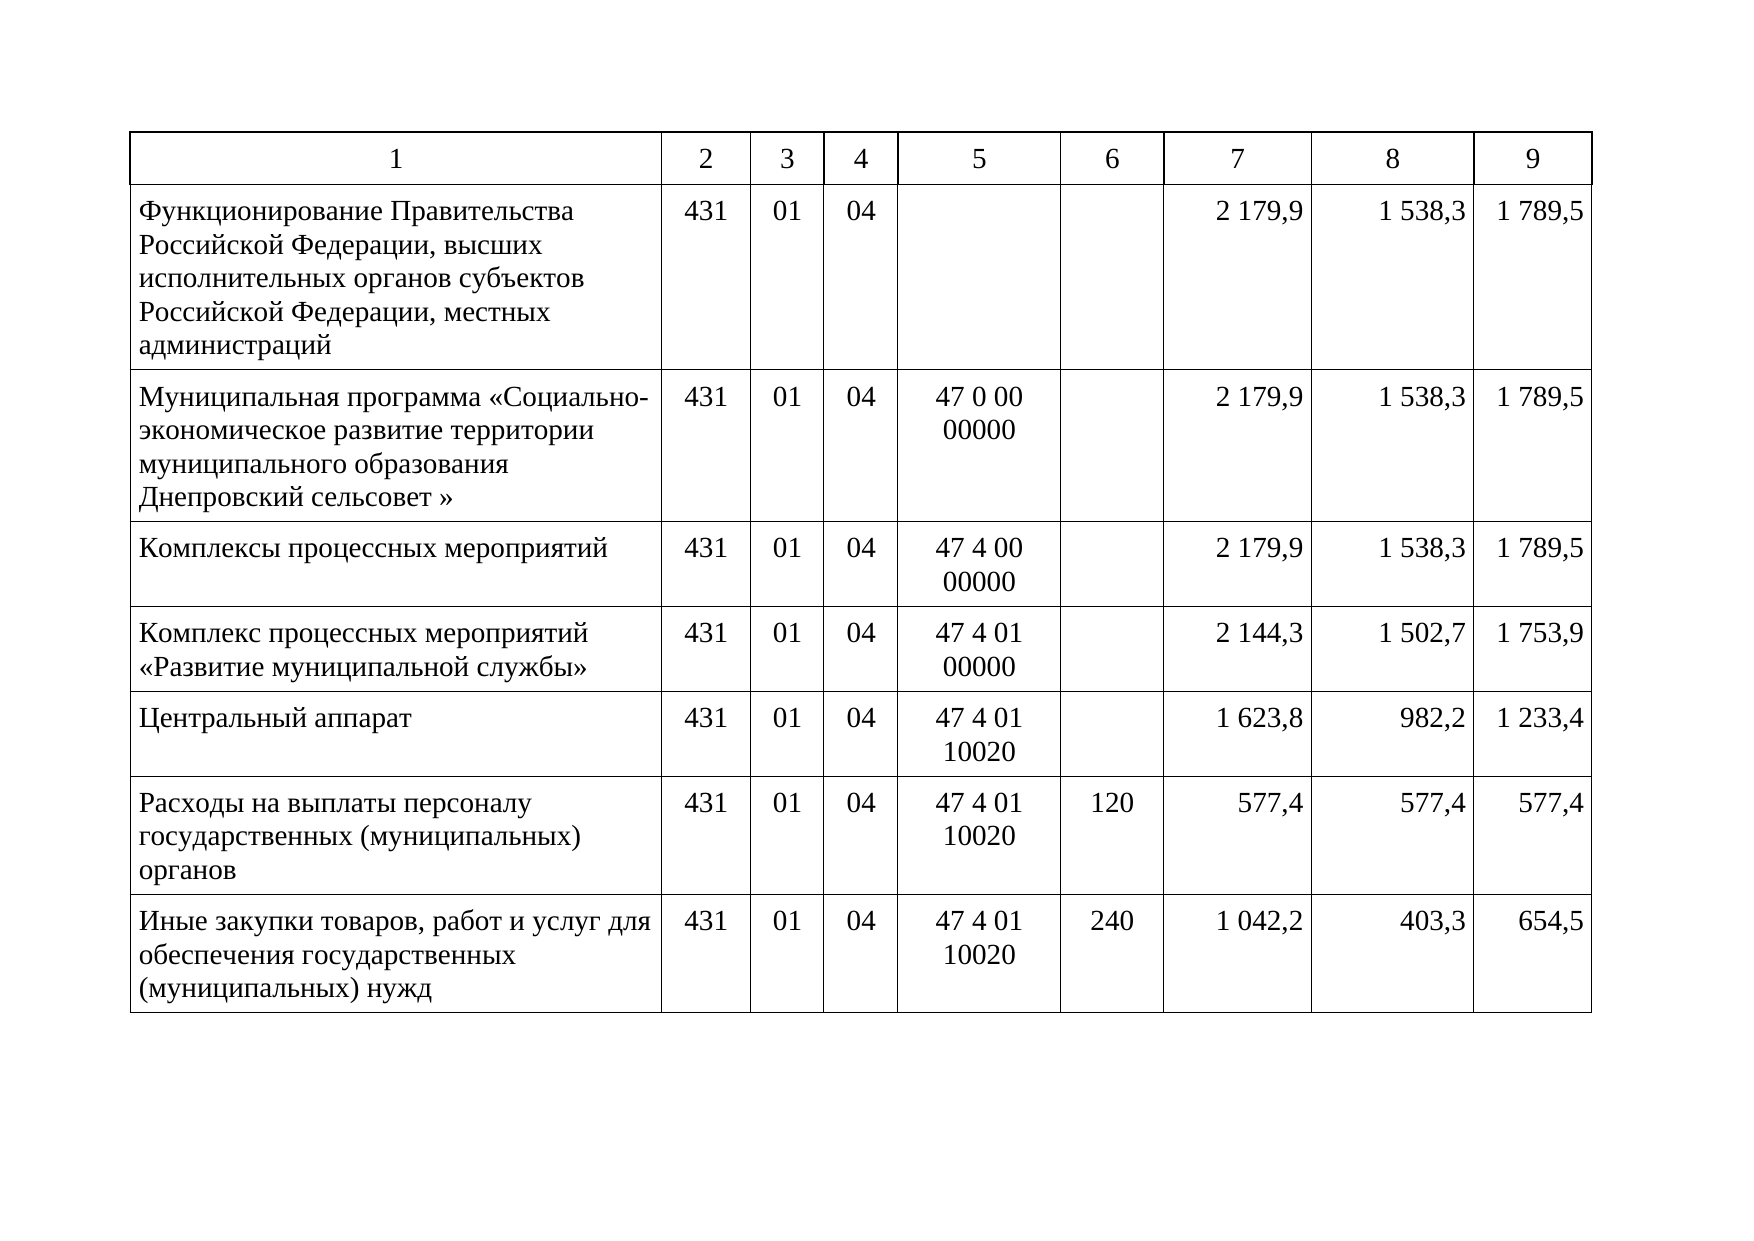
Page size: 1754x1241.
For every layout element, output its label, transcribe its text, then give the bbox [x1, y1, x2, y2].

table_cell 2 179,9 [1164, 185, 1311, 369]
table_cell 47 4 01 00000 [898, 607, 1060, 691]
table_cell Иные закупки товаров, работ и услуг для обеспечения государственных (муниципальных) нужд [131, 895, 661, 1012]
table_cell 1 538,3 [1312, 522, 1473, 606]
table_cell 431 [662, 607, 750, 691]
table_cell 2 144,3 [1164, 607, 1311, 691]
table_header [1475, 133, 1591, 184]
table_cell 120 [1061, 777, 1163, 894]
table_cell 1 538,3 [1312, 185, 1473, 369]
table_cell [1061, 692, 1163, 776]
table_cell 431 [662, 895, 750, 1012]
table_cell [898, 185, 1060, 369]
table_cell 1 789,5 [1474, 522, 1591, 606]
table_cell 04 [824, 895, 897, 1012]
table_cell [1061, 370, 1163, 521]
table_cell 403,3 [1312, 895, 1473, 1012]
table_cell 04 [824, 185, 897, 369]
table_cell Комплексы процессных мероприятий [131, 522, 661, 606]
table_header [1312, 133, 1473, 184]
table_cell 431 [662, 777, 750, 894]
table_cell Расходы на выплаты персоналу государственных (муниципальных) органов [131, 777, 661, 894]
table_header [1061, 133, 1163, 184]
table_cell 04 [824, 607, 897, 691]
table_cell 431 [662, 522, 750, 606]
table_cell 1 753,9 [1474, 607, 1591, 691]
table_cell 577,4 [1312, 777, 1473, 894]
table_cell 1 789,5 [1474, 185, 1591, 369]
table_cell 577,4 [1474, 777, 1591, 894]
table_cell 1 042,2 [1164, 895, 1311, 1012]
table_header [899, 133, 1060, 184]
table_cell 01 [751, 692, 823, 776]
table_cell 47 4 00 00000 [898, 522, 1060, 606]
table_cell 431 [662, 185, 750, 369]
table_cell 1 538,3 [1312, 370, 1473, 521]
table_header [1165, 133, 1311, 184]
table_cell Центральный аппарат [131, 692, 661, 776]
table_header [131, 133, 661, 184]
table_header [751, 133, 823, 184]
table_cell Функционирование Правительства Российской Федерации, высших исполнительных органов субъектов Российской Федерации, местных администраций [131, 185, 661, 369]
table_cell 577,4 [1164, 777, 1311, 894]
table_cell 01 [751, 185, 823, 369]
table_cell 1 789,5 [1474, 370, 1591, 521]
table_cell [1061, 185, 1163, 369]
table_cell 04 [824, 777, 897, 894]
table_cell [1061, 522, 1163, 606]
table_cell 47 0 00 00000 [898, 370, 1060, 521]
table_cell 01 [751, 895, 823, 1012]
table_cell 1 233,4 [1474, 692, 1591, 776]
table_cell 47 4 01 10020 [898, 777, 1060, 894]
table_cell 982,2 [1312, 692, 1473, 776]
table_cell 04 [824, 370, 897, 521]
table_cell 654,5 [1474, 895, 1591, 1012]
table_cell 2 179,9 [1164, 522, 1311, 606]
table_cell [1061, 607, 1163, 691]
table_cell 1 623,8 [1164, 692, 1311, 776]
table_header [825, 133, 897, 184]
table_cell 01 [751, 777, 823, 894]
table_cell 431 [662, 370, 750, 521]
table_cell 47 4 01 10020 [898, 692, 1060, 776]
table_cell 2 179,9 [1164, 370, 1311, 521]
table_cell 1 502,7 [1312, 607, 1473, 691]
table_cell Комплекс процессных мероприятий «Развитие муниципальной службы» [131, 607, 661, 691]
table_cell 04 [824, 522, 897, 606]
table_cell 47 4 01 10020 [898, 895, 1060, 1012]
table_cell 01 [751, 370, 823, 521]
table_cell 01 [751, 607, 823, 691]
table_cell 04 [824, 692, 897, 776]
table_header [662, 133, 750, 184]
table_cell 01 [751, 522, 823, 606]
table_cell 240 [1061, 895, 1163, 1012]
table_cell Муниципальная программа «Социально-экономическое развитие территории муниципального образования Днепровский сельсовет » [131, 370, 661, 521]
table_cell 431 [662, 692, 750, 776]
